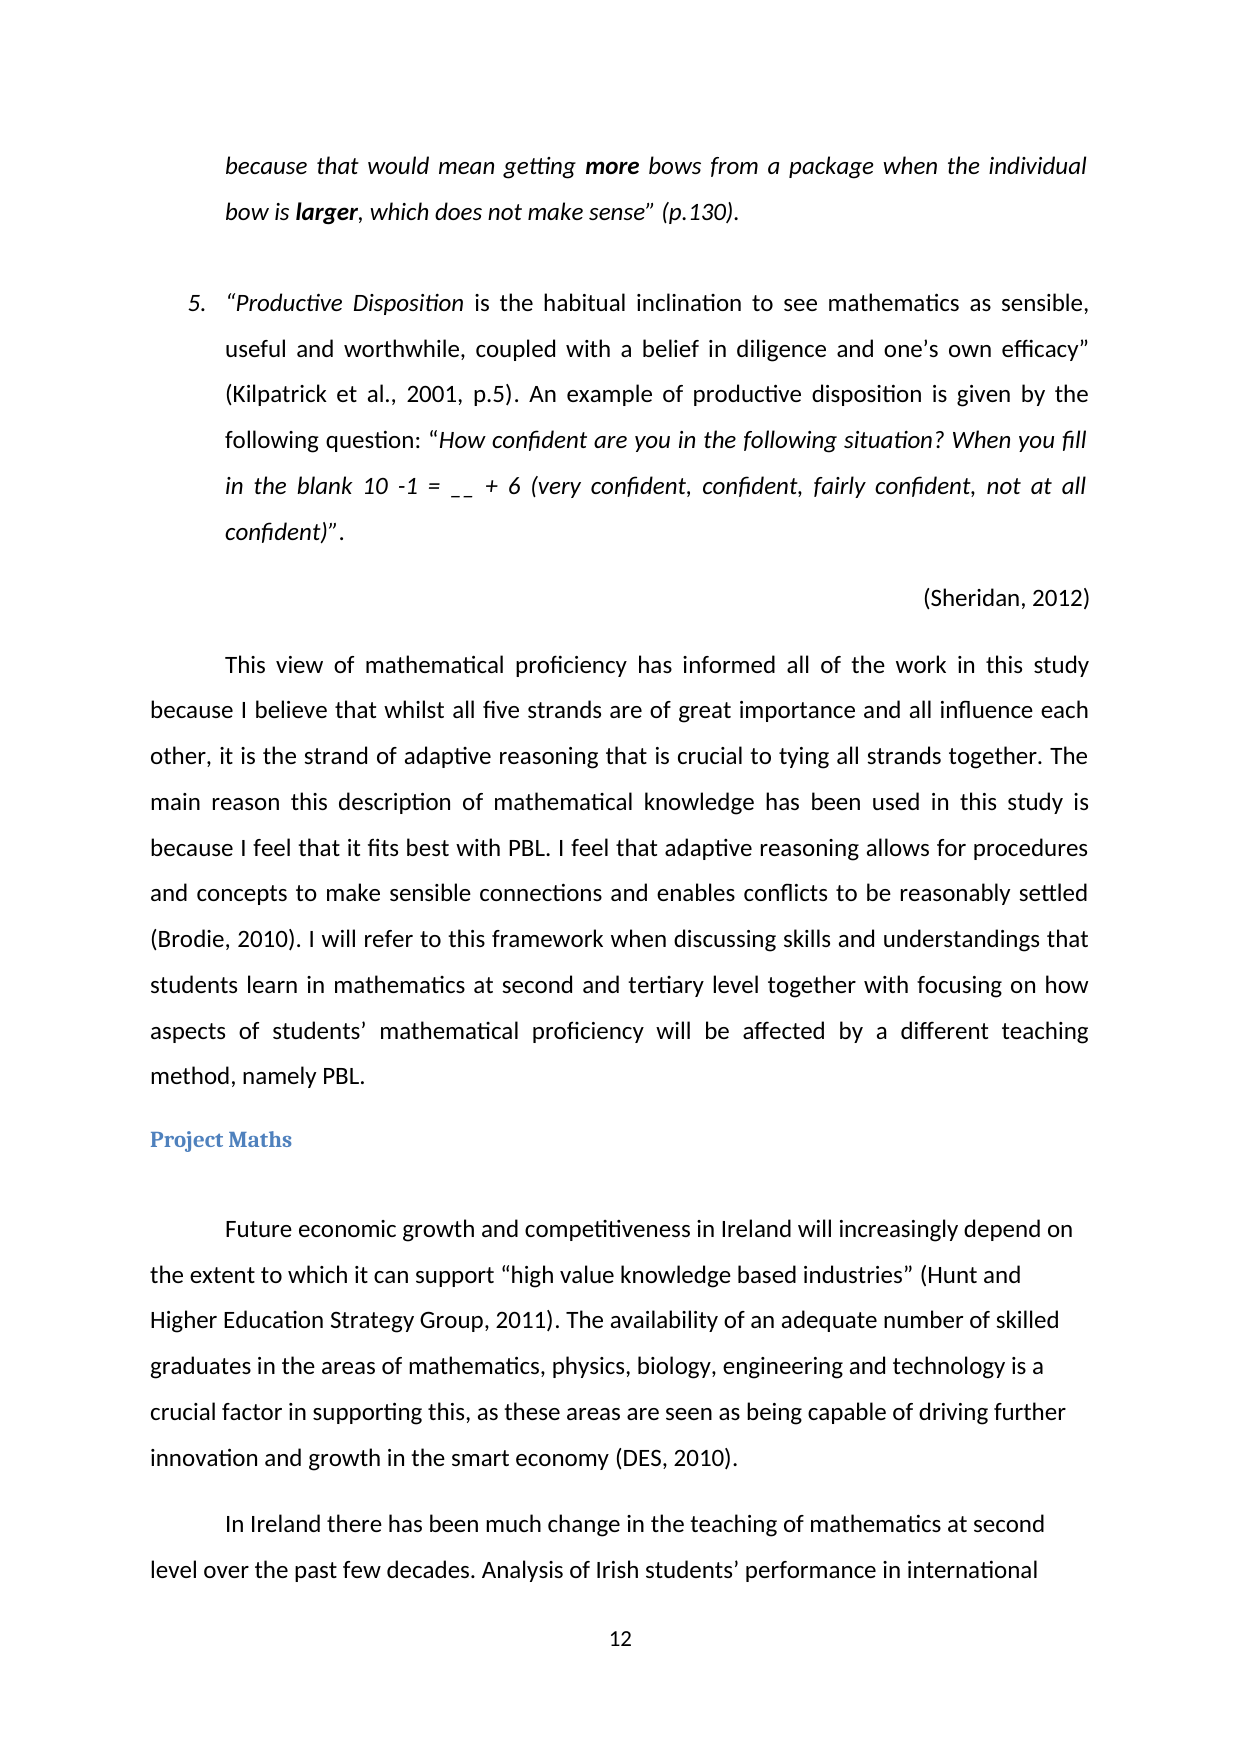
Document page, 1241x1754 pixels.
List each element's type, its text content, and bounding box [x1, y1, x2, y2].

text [150, 1508, 1090, 1584]
subtitle Project Maths [150, 1127, 1090, 1153]
list “Productive Disposition is the habitual inclination to see mathematics as sensible, useful and worthwhile, coupled with a belief in diligence and one’s own efficacy” (Kilpatrick et al., 2001, p.5). An example of productive disposition is given by the following question: “How confident are you in the following situation? When you fill in the blank 10 -1 = __ + 6 (very confident, confident, fairly confident, not at all confident)”. [187, 287, 1090, 546]
text (Sheridan, 2012) [150, 582, 1090, 613]
text Future economic growth and competitiveness in Ireland will increasingly depend on the extent to which it can support “high value knowledge based industries” (Hunt and Higher Education Strategy Group, 2011). The availability of an adequate number of skilled graduates in the areas of mathematics, physics, biology, engineering and technology is a crucial factor in supporting this, as these areas are seen as being capable of driving further innovation and growth in the smart economy (DES, 2010). [150, 1213, 1090, 1472]
text This view of mathematical proficiency has informed all of the work in this study because I believe that whilst all five strands are of great importance and all influence each other, it is the strand of adaptive reasoning that is crucial to tying all strands together. The main reason this description of mathematical knowledge has been used in this study is because I feel that it fits best with PBL. I feel that adaptive reasoning allows for procedures and concepts to make sensible connections and enables conflicts to be reasonably settled (Brodie, 2010). I will refer to this framework when discussing skills and understandings that students learn in mathematics at second and tertiary level together with focusing on how aspects of students’ mathematical proficiency will be affected by a different teaching method, namely PBL. [150, 649, 1090, 1091]
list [187, 150, 1090, 226]
